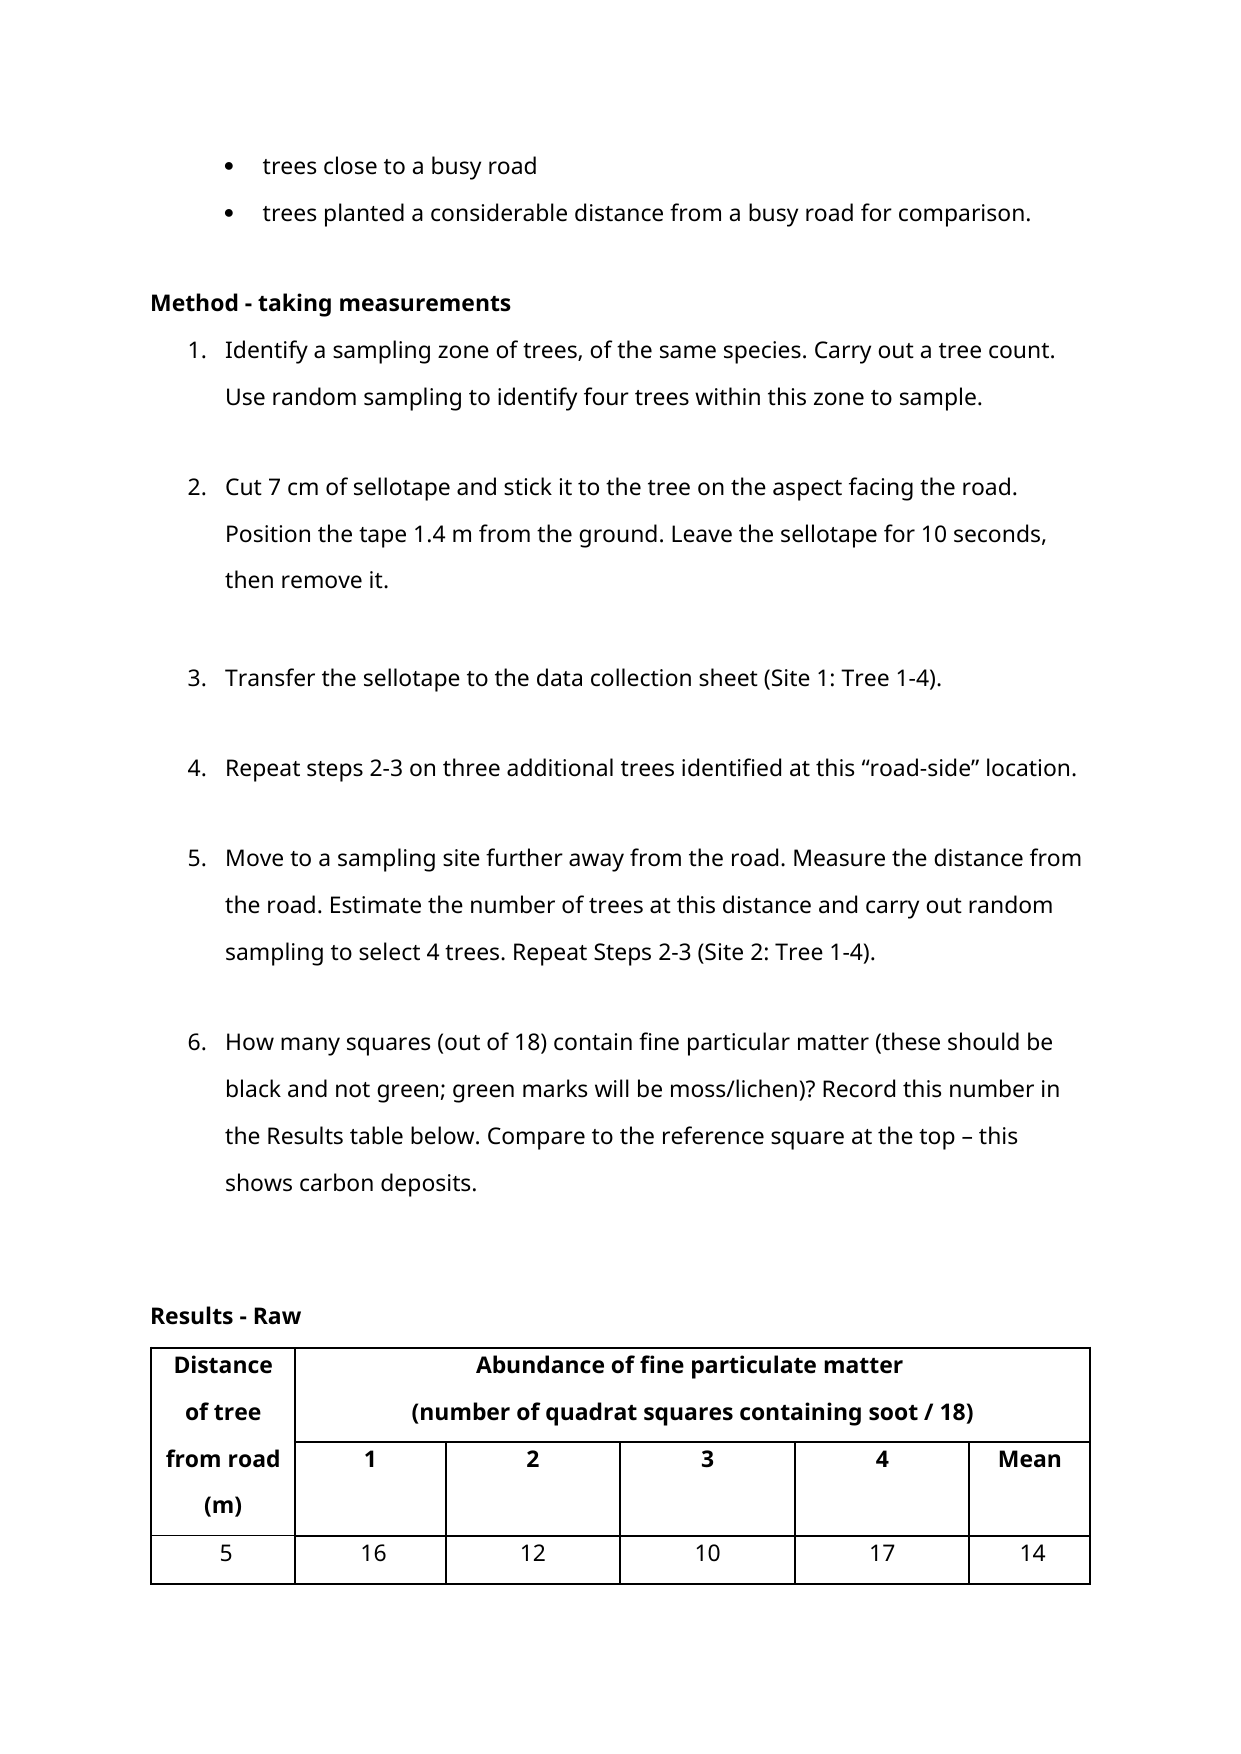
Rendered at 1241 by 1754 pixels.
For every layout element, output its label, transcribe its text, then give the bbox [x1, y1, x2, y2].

list Repeat steps 2-3 on three additional trees identified at this “road-side” location. [187, 752, 1090, 783]
table_cell 12 [447, 1537, 619, 1582]
table_cell 16 [296, 1537, 445, 1582]
table_header Distance of tree from road (m) [152, 1349, 294, 1535]
list Cut 7 cm of sellotape and stick it to the tree on the aspect facing the road. Position the tape 1.4 m from the ground. Leave the sellotape for 10 seconds, then remove it. [187, 471, 1090, 596]
table_cell 14 [970, 1537, 1089, 1582]
table_cell 10 [621, 1537, 794, 1582]
list trees planted a considerable distance from a busy road for comparison. [225, 197, 1090, 228]
table_cell 1 [296, 1443, 445, 1535]
table_cell Mean [970, 1443, 1089, 1535]
list Identify a sampling zone of trees, of the same species. Carry out a tree count. Use random sampling to identify four trees within this zone to sample. [187, 334, 1090, 412]
list trees close to a busy road [225, 150, 1090, 181]
list Transfer the sellotape to the data collection sheet (Site 1: Tree 1-4). [187, 662, 1090, 693]
table_cell 3 [621, 1443, 794, 1535]
table_cell 17 [796, 1537, 968, 1582]
table_cell 2 [447, 1443, 619, 1535]
list How many squares (out of 18) contain fine particular matter (these should be black and not green; green marks will be moss/lichen)? Record this number in the Results table below. Compare to the reference square at the top – this shows carbon deposits. [187, 1026, 1090, 1198]
text Results - Raw [150, 1300, 1090, 1331]
table_cell 4 [796, 1443, 968, 1535]
table_header Abundance of fine particulate matter (number of quadrat squares containing soot / 18) [296, 1349, 1089, 1441]
list Move to a sampling site further away from the road. Measure the distance from the road. Estimate the number of trees at this distance and carry out random sampling to select 4 trees. Repeat Steps 2-3 (Site 2: Tree 1-4). [187, 842, 1090, 967]
text Method - taking measurements [150, 287, 1090, 318]
table_cell 5 [152, 1536, 294, 1582]
